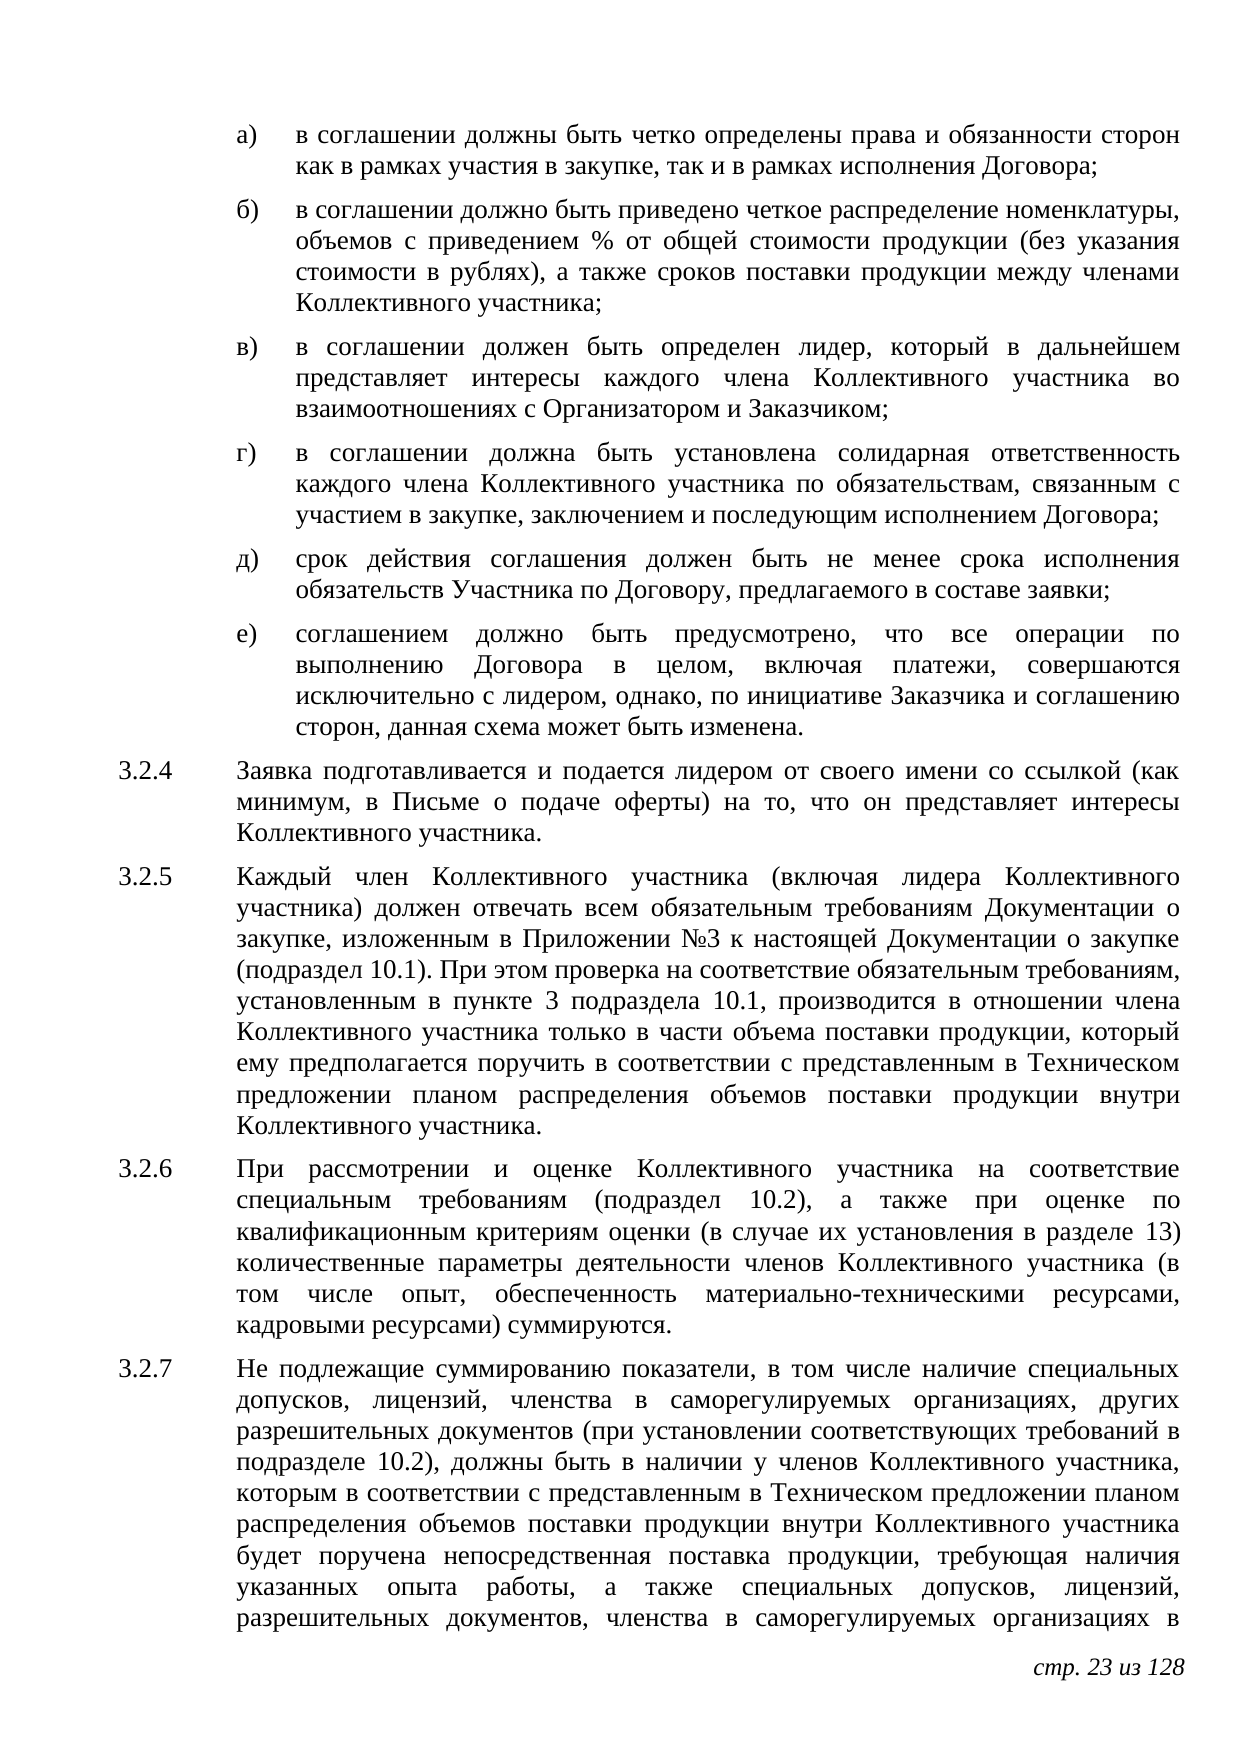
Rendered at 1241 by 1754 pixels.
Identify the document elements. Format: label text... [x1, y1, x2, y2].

text срок действия соглашения должен быть не менее срока исполнения обязательств Участника по Договору, предлагаемого в составе заявки; [236, 542, 1181, 604]
text Каждый член Коллективного участника (включая лидера Коллективного участника) должен отвечать всем обязательным требованиям Документации о закупке, изложенным в Приложении №3 к настоящей Документации о закупке (подраздел 10.1). При этом проверка на соответствие обязательным требованиям, установленным в пункте 3 подраздела 10.1, производится в отношении члена Коллективного участника только в части объема поставки продукции, который ему предполагается поручить в соответствии с представленным в Техническом предложении планом распределения объемов поставки продукции внутри Коллективного участника. [118, 860, 1181, 1140]
text в соглашении должны быть четко определены права и обязанности сторон как в рамках участия в закупке, так и в рамках исполнения Договора; [236, 118, 1181, 180]
text в соглашении должен быть определен лидер, который в дальнейшем представляет интересы каждого члена Коллективного участника во взаимоотношениях с Организатором и Заказчиком; [236, 330, 1181, 423]
text Заявка подготавливается и подается лидером от своего имени со ссылкой (как минимум, в Письме о подаче оферты) на то, что он представляет интересы Коллективного участника. [118, 754, 1181, 847]
text При рассмотрении и оценке Коллективного участника на соответствие специальным требованиям (подраздел 10.2), а также при оценке по квалификационным критериям оценки (в случае их установления в разделе 13) количественные параметры деятельности членов Коллективного участника (в том числе опыт, обеспеченность материально-техническими ресурсами, кадровыми ресурсами) суммируются. [118, 1152, 1181, 1339]
text соглашением должно быть предусмотрено, что все операции по выполнению Договора в целом, включая платежи, совершаются исключительно с лидером, однако, по инициативе Заказчика и соглашению сторон, данная схема может быть изменена. [236, 617, 1181, 741]
text в соглашении должна быть установлена солидарная ответственность каждого члена Коллективного участника по обязательствам, связанным с участием в закупке, заключением и последующим исполнением Договора; [236, 436, 1181, 529]
text в соглашении должно быть приведено четкое распределение номенклатуры, объемов с приведением % от общей стоимости продукции (без указания стоимости в рублях), а также сроков поставки продукции между членами Коллективного участника; [236, 193, 1181, 317]
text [118, 1352, 1181, 1632]
